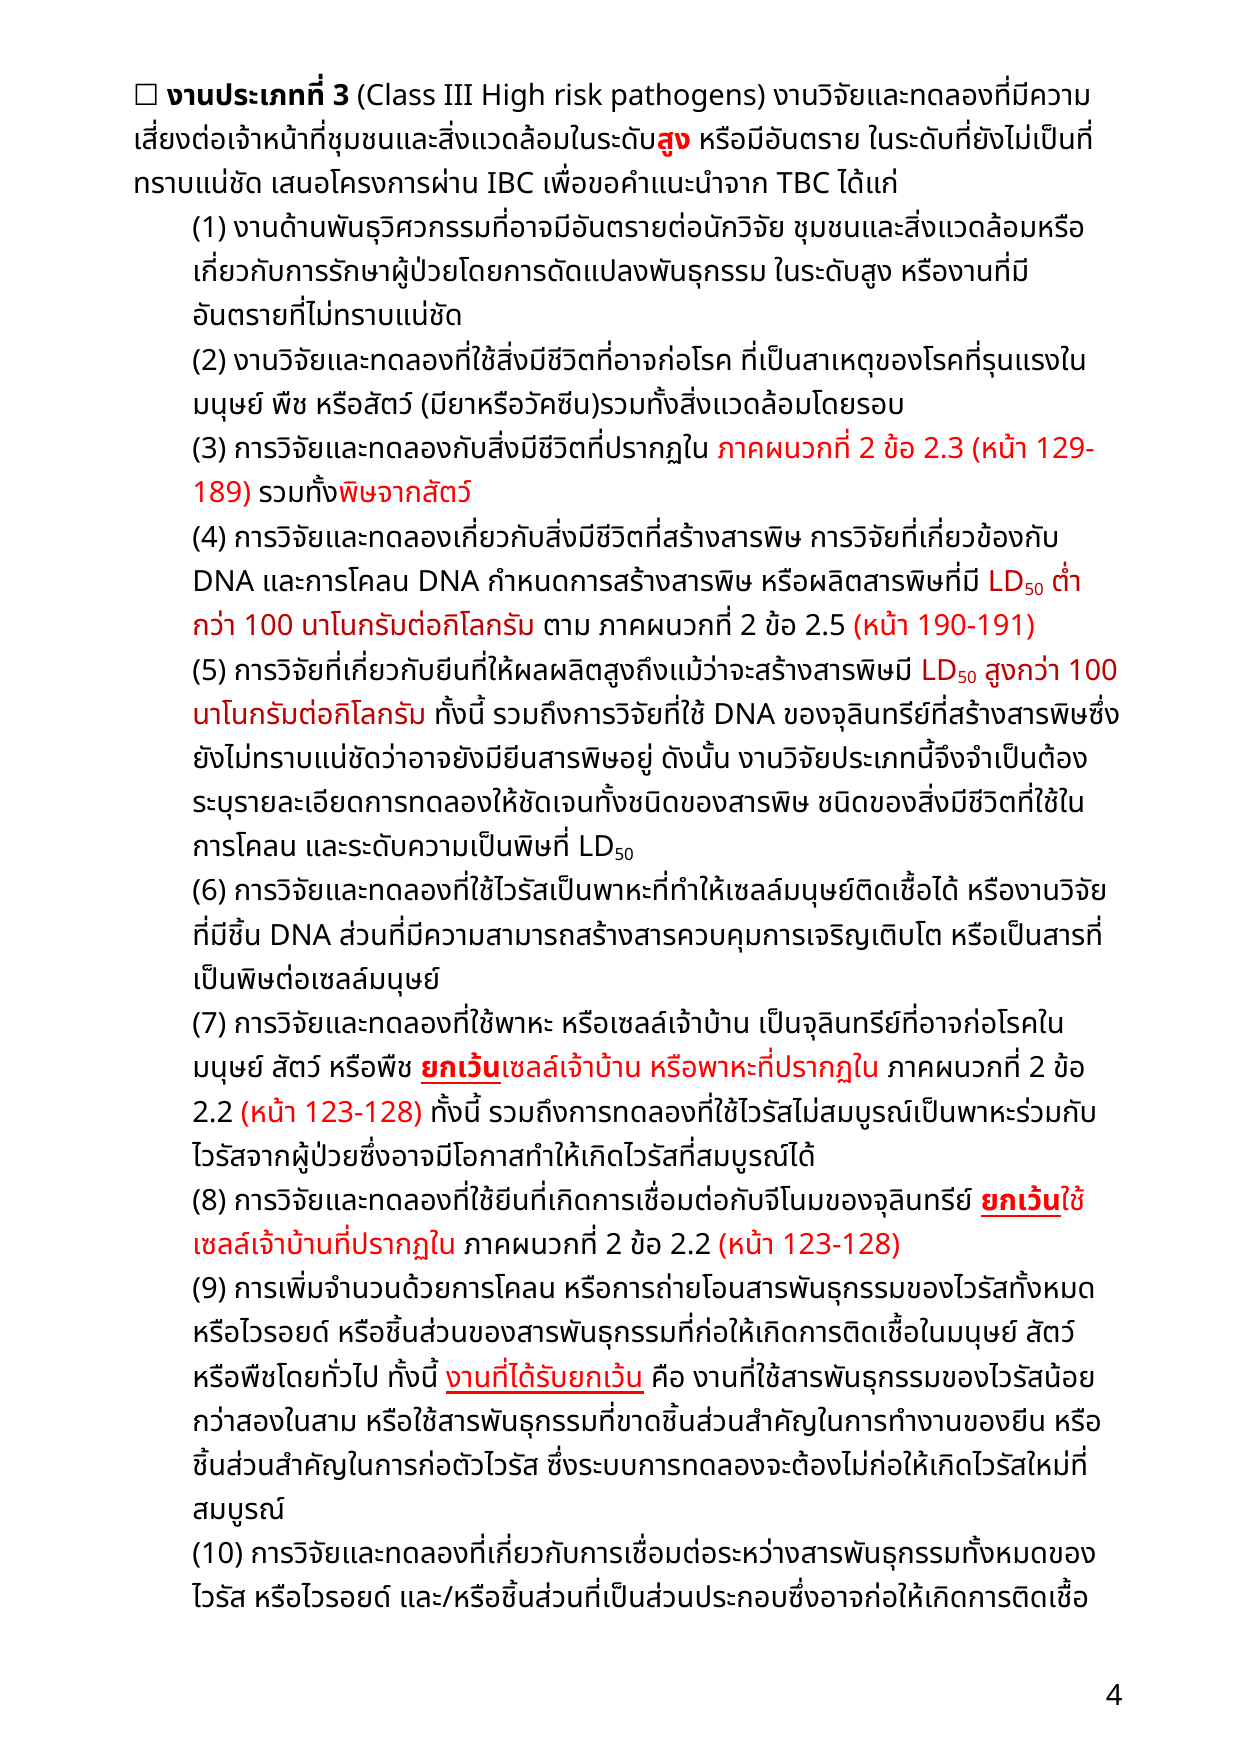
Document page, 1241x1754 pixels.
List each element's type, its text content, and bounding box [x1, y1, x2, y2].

text (8) การวิจัยและทดลองที่ใช้ยีนที่เกิดการเชื่อมต่อกับจีโนมของจุลินทรีย์ ยกเว้นใช้เซลล์เจ้าบ้านที่ปรากฏใน ภาคผนวกที่ 2 ข้อ 2.2 (หน้า 123-128) [192, 1179, 1122, 1268]
text (5) การวิจัยที่เกี่ยวกับยีนที่ให้ผลผลิตสูงถึงแม้ว่าจะสร้างสารพิษมี LD50 สูงกว่า 100 นาโนกรัมต่อกิโลกรัม ทั้งนี้ รวมถึงการวิจัยที่ใช้ DNA ของจุลินทรีย์ที่สร้างสารพิษซึ่งยังไม่ทราบแน่ชัดว่าอาจยังมียีนสารพิษอยู่ ดังนั้น งานวิจัยประเภทนี้จึงจำเป็นต้องระบุรายละเอียดการทดลองให้ชัดเจนทั้งชนิดของสารพิษ ชนิดของสิ่งมีชีวิตที่ใช้ในการโคลน และระดับความเป็นพิษที่ LD50 [192, 649, 1122, 870]
text (4) การวิจัยและทดลองเกี่ยวกับสิ่งมีชีวิตที่สร้างสารพิษ การวิจัยที่เกี่ยวข้องกับ DNA และการโคลน DNA กำหนดการสร้างสารพิษ หรือผลิตสารพิษที่มี LD50 ต่ำกว่า 100 นาโนกรัมต่อกิโลกรัม ตาม ภาคผนวกที่ 2 ข้อ 2.5 (หน้า 190-191) [192, 516, 1122, 649]
text (6) การวิจัยและทดลองที่ใช้ไวรัสเป็นพาหะที่ทำให้เซลล์มนุษย์ติดเชื้อได้ หรืองานวิจัยที่มีชิ้น DNA ส่วนที่มีความสามารถสร้างสารควบคุมการเจริญเติบโต หรือเป็นสารที่เป็นพิษต่อเซลล์มนุษย์ [192, 870, 1122, 1002]
text (3) การวิจัยและทดลองกับสิ่งมีชีวิตที่ปรากฏใน ภาคผนวกที่ 2 ข้อ 2.3 (หน้า 129-189) รวมทั้งพิษจากสัตว์ [192, 427, 1122, 516]
text (2) งานวิจัยและทดลองที่ใช้สิ่งมีชีวิตที่อาจก่อโรค ที่เป็นสาเหตุของโรคที่รุนแรงในมนุษย์ พืช หรือสัตว์ (มียาหรือวัคซีน)รวมทั้งสิ่งแวดล้อมโดยรอบ [192, 339, 1122, 427]
text งานประเภทที่ 3 (Class III High risk pathogens) งานวิจัยและทดลองที่มีความเสี่ยงต่อเจ้าหน้าที่ชุมชนและสิ่งแวดล้อมในระดับสูง หรือมีอันตราย ในระดับที่ยังไม่เป็นที่ทราบแน่ชัด เสนอโครงการผ่าน IBC เพื่อขอคำแนะนำจาก TBC ได้แก่ [133, 74, 1122, 206]
text (9) การเพิ่มจำนวนด้วยการโคลน หรือการถ่ายโอนสารพันธุกรรมของไวรัสทั้งหมด หรือไวรอยด์ หรือชิ้นส่วนของสารพันธุกรรมที่ก่อให้เกิดการติดเชื้อในมนุษย์ สัตว์ หรือพืชโดยทั่วไป ทั้งนี้ งานที่ได้รับยกเว้น คือ งานที่ใช้สารพันธุกรรมของไวรัสน้อยกว่าสองในสาม หรือใช้สารพันธุกรรมที่ขาดชิ้นส่วนสำคัญในการทำงานของยีน หรือชิ้นส่วนสำคัญในการก่อตัวไวรัส ซึ่งระบบการทดลองจะต้องไม่ก่อให้เกิดไวรัสใหม่ที่สมบูรณ์ [192, 1268, 1122, 1532]
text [192, 1532, 1122, 1621]
text (7) การวิจัยและทดลองที่ใช้พาหะ หรือเซลล์เจ้าบ้าน เป็นจุลินทรีย์ที่อาจก่อโรคในมนุษย์ สัตว์ หรือพืช ยกเว้นเซลล์เจ้าบ้าน หรือพาหะที่ปรากฏใน ภาคผนวกที่ 2 ข้อ 2.2 (หน้า 123-128) ทั้งนี้ รวมถึงการทดลองที่ใช้ไวรัสไม่สมบูรณ์เป็นพาหะร่วมกับไวรัสจากผู้ป่วยซึ่งอาจมีโอกาสทำให้เกิดไวรัสที่สมบูรณ์ได้ [192, 1002, 1122, 1179]
text (1) งานด้านพันธุวิศวกรรมที่อาจมีอันตรายต่อนักวิจัย ชุมชนและสิ่งแวดล้อมหรือเกี่ยวกับการรักษาผู้ป่วยโดยการดัดแปลงพันธุกรรม ในระดับสูง หรืองานที่มีอันตรายที่ไม่ทราบแน่ชัด [192, 206, 1122, 339]
